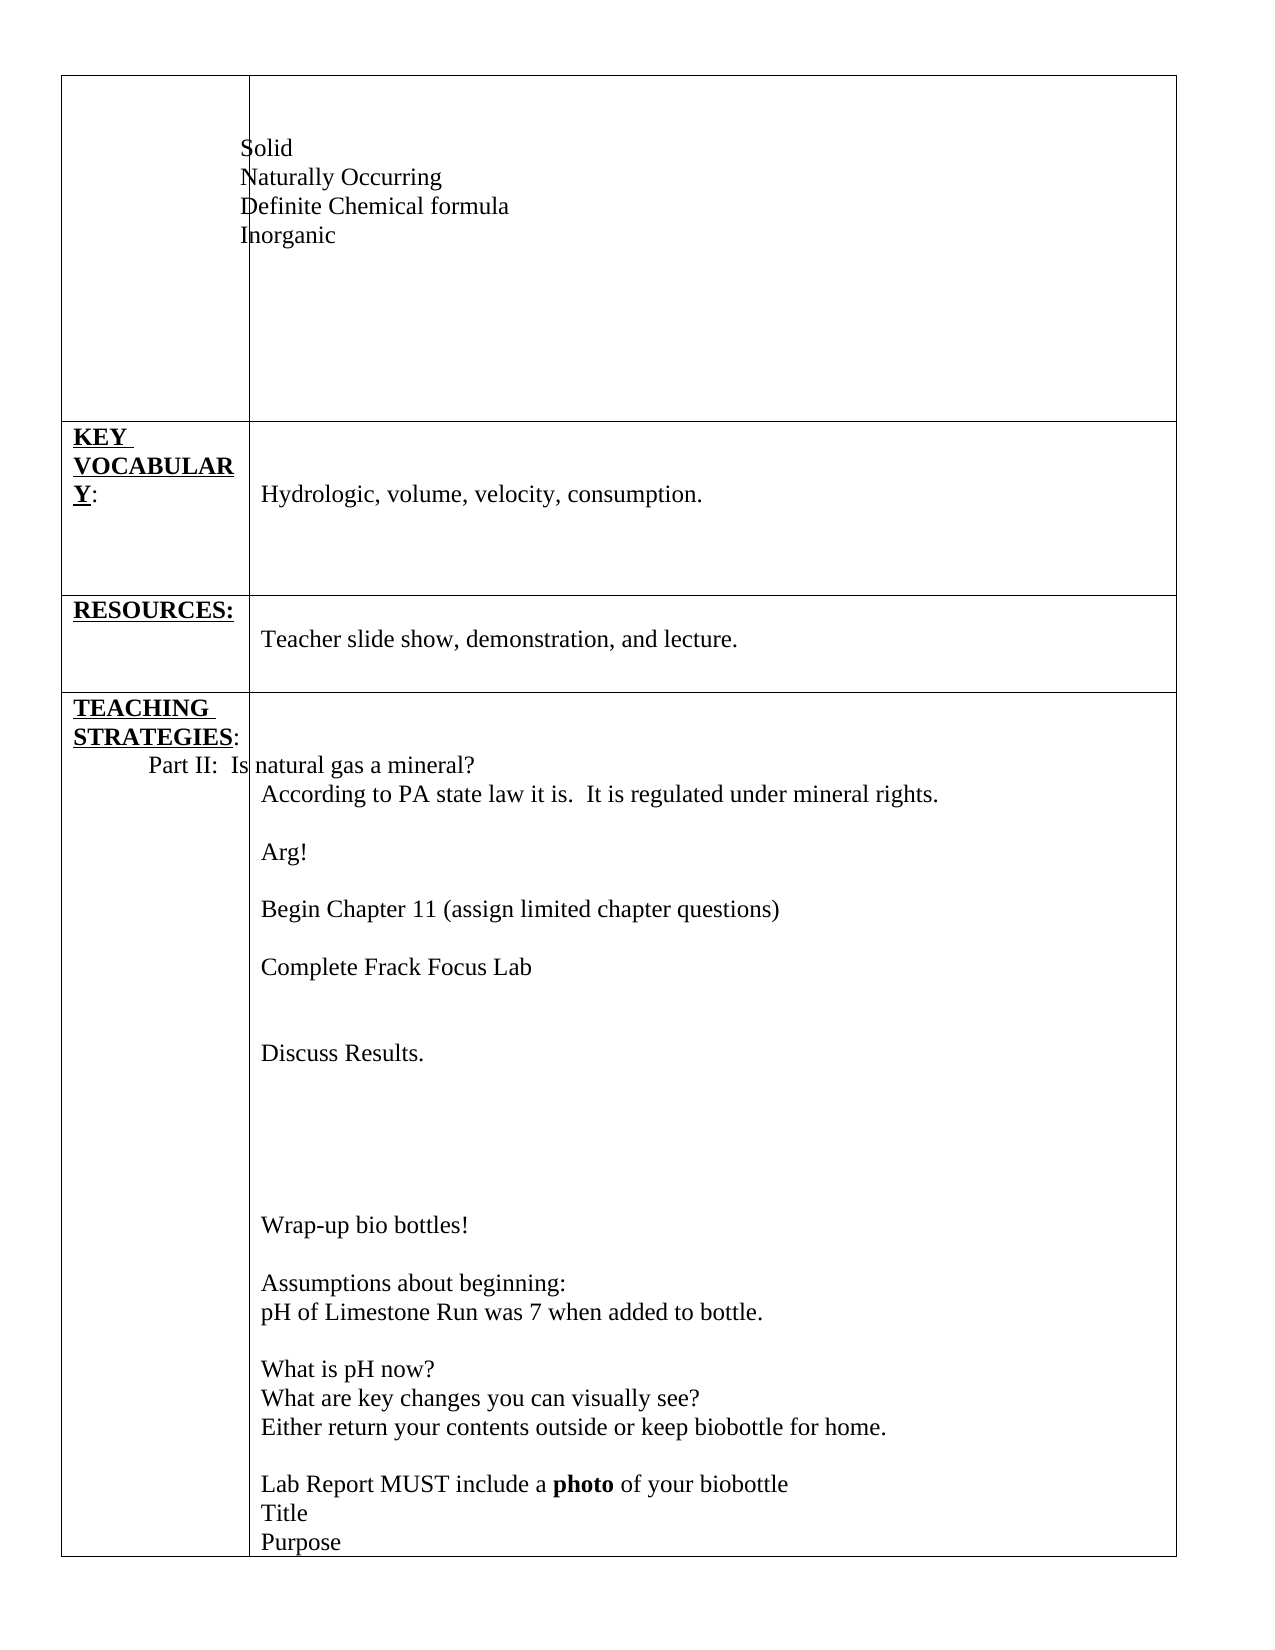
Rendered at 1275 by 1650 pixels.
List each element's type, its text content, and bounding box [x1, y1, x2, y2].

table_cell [62, 693, 249, 1556]
table_cell Teacher slide show, demonstration, and lecture. [250, 596, 1176, 692]
table_cell KEY VOCABULARY: [62, 422, 249, 594]
table_cell Hydrologic, volume, velocity, consumption. [250, 422, 1176, 594]
table_cell RESOURCES: [62, 596, 249, 692]
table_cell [250, 693, 1176, 1556]
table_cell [62, 76, 249, 421]
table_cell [250, 76, 1176, 421]
